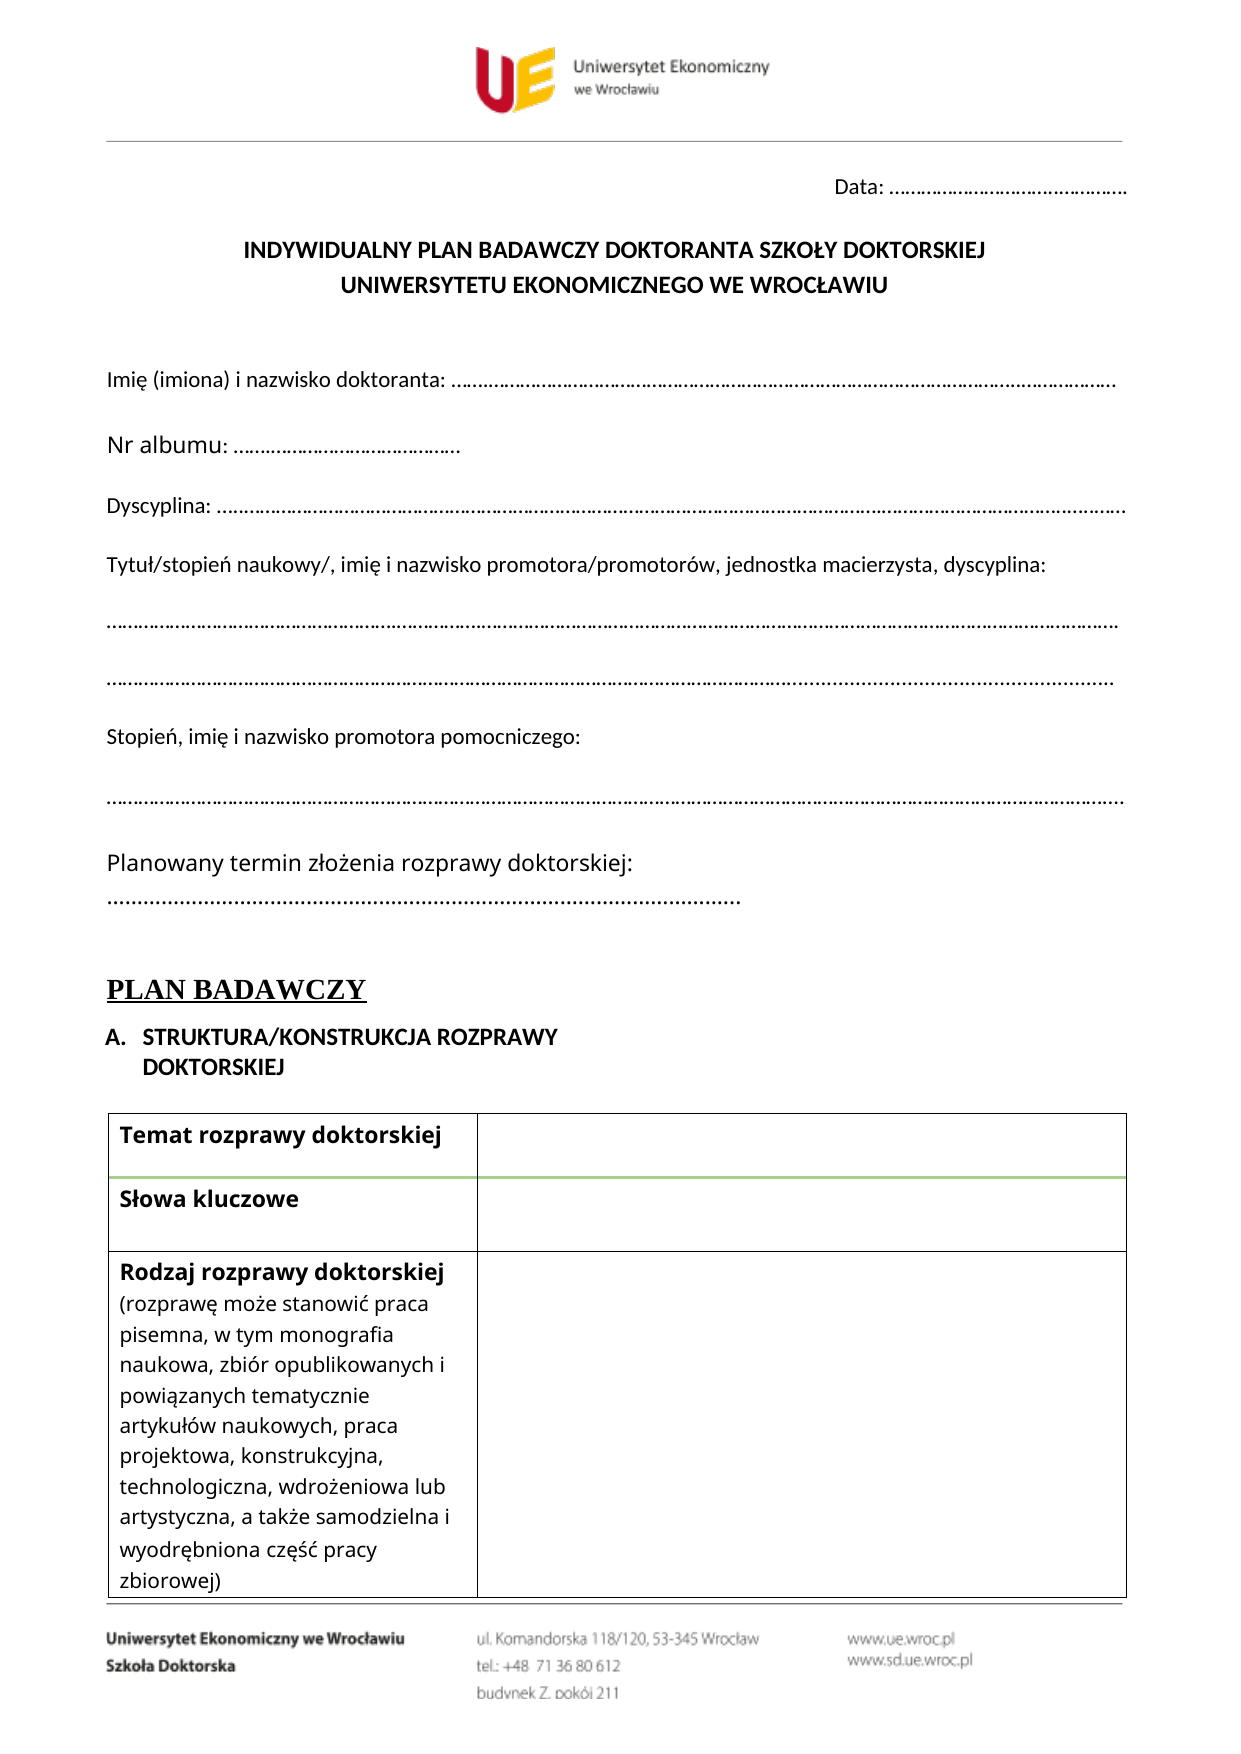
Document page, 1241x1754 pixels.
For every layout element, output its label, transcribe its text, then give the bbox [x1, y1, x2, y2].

table_cell [478, 1179, 1126, 1251]
text Planowany termin złożenia rozprawy doktorskiej: …………………………………………………………………………………………... [106, 847, 1128, 912]
text Stopień, imię i nazwisko promotora pomocniczego: [106, 722, 1128, 750]
table_cell [478, 1252, 1126, 1597]
table_header [478, 1114, 1126, 1176]
text Data: …………………………..…………. [106, 172, 1128, 200]
table_header Temat rozprawy doktorskiej [109, 1114, 477, 1176]
subtitle UNIWERSYTETU EKONOMICZNEGO WE WROCŁAWIU [181, 269, 1047, 299]
subtitle INDYWIDUALNY PLAN BADAWCZY DOKTORANTA SZKOŁY DOKTORSKIEJ [181, 235, 1047, 265]
table_cell Rodzaj rozprawy doktorskiej (rozprawę może stanowić praca pisemna, w tym monografia naukowa, zbiór opublikowanych i powiązanych tematycznie artykułów naukowych, praca projektowa, konstrukcyjna, technologiczna, wdrożeniowa lub artystyczna, a także samodzielna i wyodrębniona część pracy zbiorowej) [109, 1252, 477, 1597]
text Dyscyplina: …..………………………………………………………………………………………………………….……………………………..…..…… [106, 491, 1128, 519]
text Tytuł/stopień naukowy/, imię i nazwisko promotora/promotorów, jednostka macierzysta, dyscyplina: [106, 551, 1128, 578]
table_cell Słowa kluczowe [109, 1179, 477, 1251]
subtitle STRUKTURA/KONSTRUKCJA ROZPRAWY DOKTORSKIEJ [105, 1021, 619, 1082]
text ……………………………………………….…………….…………………………………………………………………………………………………………. [106, 607, 1128, 634]
text Imię (imiona) i nazwisko doktoranta: …….………………………………………………………………………………………..……………… [107, 365, 1128, 393]
text Nr albumu: …….……………………………… [107, 429, 1128, 461]
text ……………………………………………………………………………………………………………………………………………………………………….... [106, 782, 1128, 810]
subtitle PLAN BADAWCZY [106, 972, 1128, 1006]
text …………………………………………………………………………………………………………………......................................................... [106, 663, 1128, 691]
